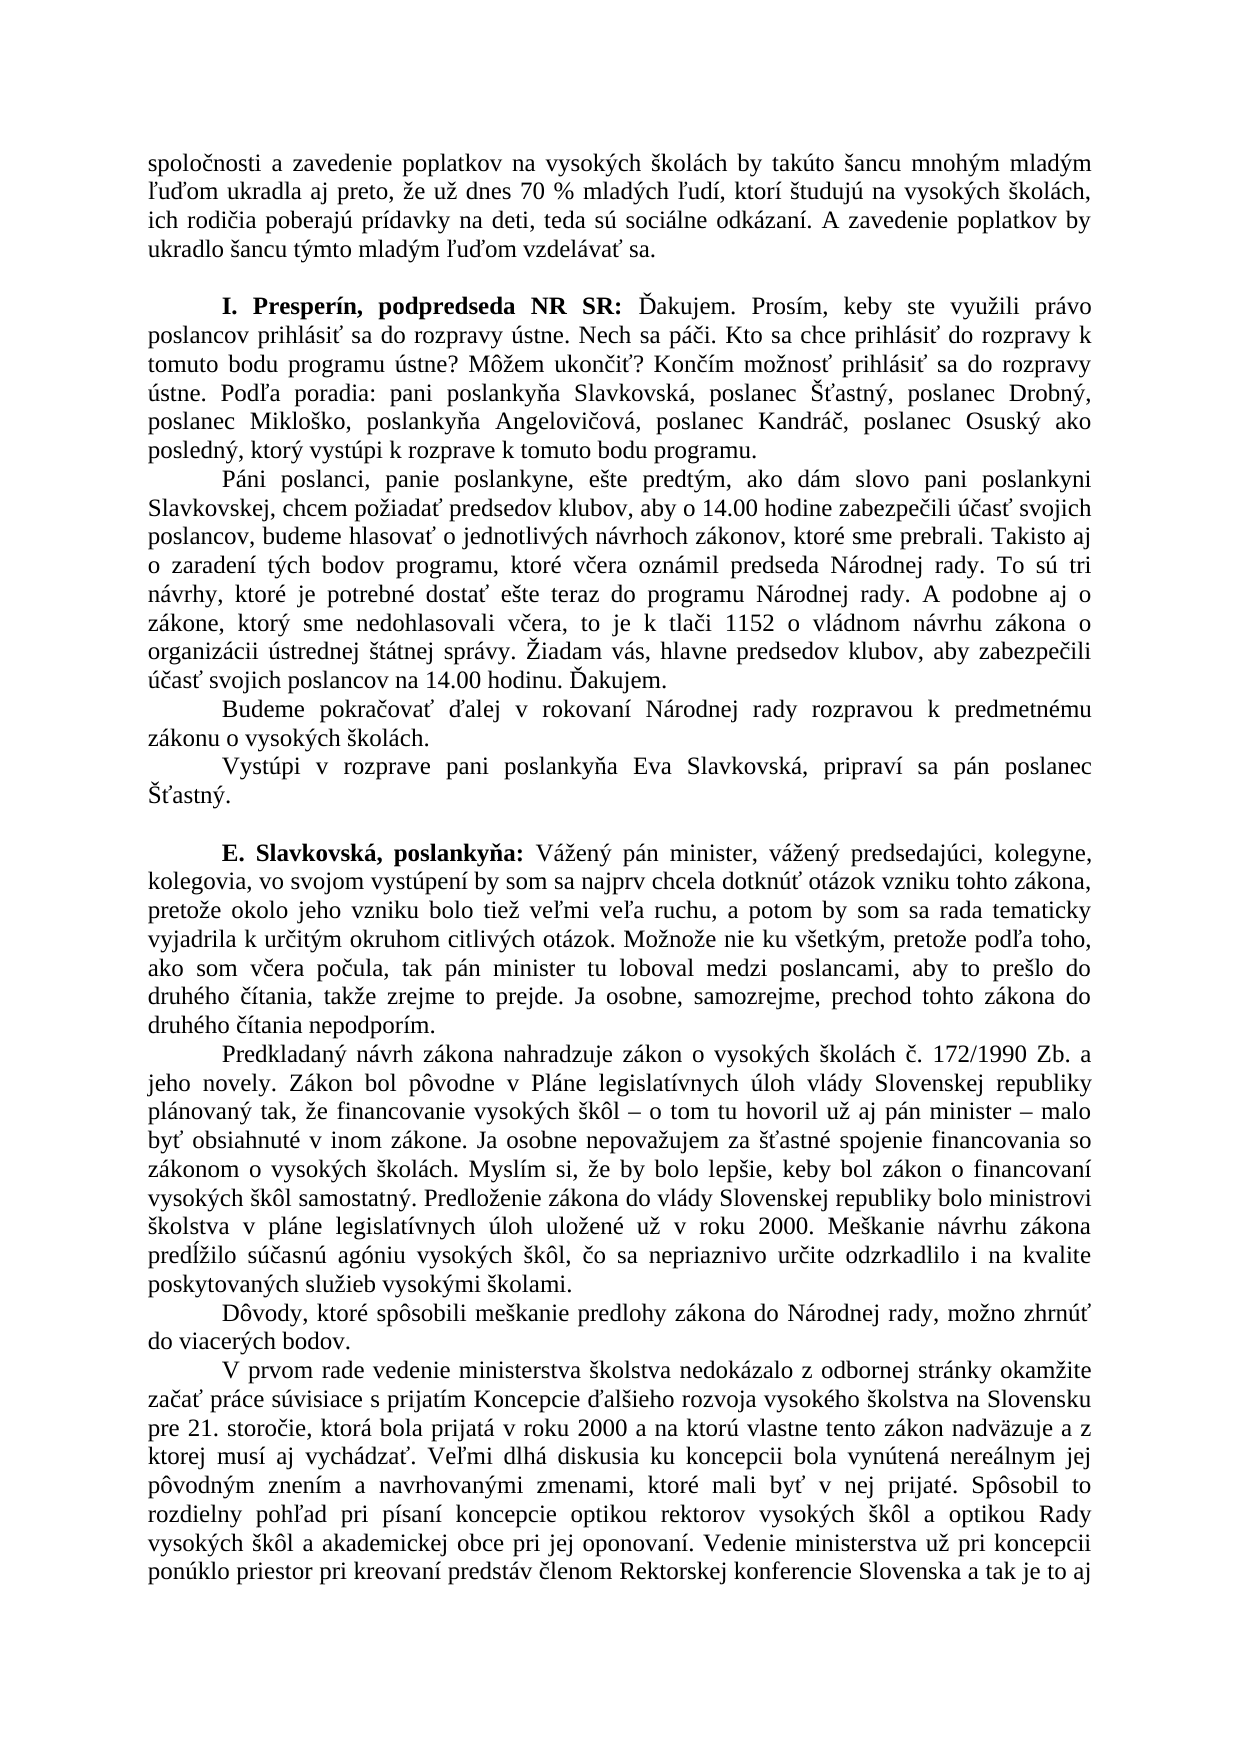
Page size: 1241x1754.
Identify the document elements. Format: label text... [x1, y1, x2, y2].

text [148, 148, 1092, 263]
text E. Slavkovská, poslankyňa: Vážený pán minister, vážený predsedajúci, kolegyne, kolegovia, vo svojom vystúpení by som sa najprv chcela dotknúť otázok vzniku tohto zákona, pretože okolo jeho vzniku bolo tiež veľmi veľa ruchu, a potom by som sa rada tematicky vyjadrila k určitým okruhom citlivých otázok. Možnože nie ku všetkým, pretože podľa toho, ako som včera počula, tak pán minister tu loboval medzi poslancami, aby to prešlo do druhého čítania, takže zrejme to prejde. Ja osobne, samozrejme, prechod tohto zákona do druhého čítania nepodporím. [148, 838, 1092, 1039]
text Budeme pokračovať ďalej v rokovaní Národnej rady rozpravou k predmetnému zákonu o vysokých školách. [148, 694, 1092, 751]
text Dôvody, ktoré spôsobili meškanie predlohy zákona do Národnej rady, možno zhrnúť do viacerých bodov. [148, 1298, 1092, 1355]
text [148, 1355, 1092, 1585]
text Vystúpi v rozprave pani poslankyňa Eva Slavkovská, pripraví sa pán poslanec Šťastný. [148, 751, 1092, 809]
text I. Presperín, podpredseda NR SR: Ďakujem. Prosím, keby ste využili právo poslancov prihlásiť sa do rozpravy ústne. Nech sa páči. Kto sa chce prihlásiť do rozpravy k tomuto bodu programu ústne? Môžem ukončiť? Končím možnosť prihlásiť sa do rozpravy ústne. Podľa poradia: pani poslankyňa Slavkovská, poslanec Šťastný, poslanec Drobný, poslanec Mikloško, poslankyňa Angelovičová, poslanec Kandráč, poslanec Osuský ako posledný, ktorý vystúpi k rozprave k tomuto bodu programu. [148, 291, 1092, 464]
text Predkladaný návrh zákona nahradzuje zákon o vysokých školách č. 172/1990 Zb. a jeho novely. Zákon bol pôvodne v Pláne legislatívnych úloh vlády Slovenskej republiky plánovaný tak, že financovanie vysokých škôl – o tom tu hovoril už aj pán minister – malo byť obsiahnuté v inom zákone. Ja osobne nepovažujem za šťastné spojenie financovania so zákonom o vysokých školách. Myslím si, že by bolo lepšie, keby bol zákon o financovaní vysokých škôl samostatný. Predloženie zákona do vlády Slovenskej republiky bolo ministrovi školstva v pláne legislatívnych úloh uložené už v roku 2000. Meškanie návrhu zákona predĺžilo súčasnú agóniu vysokých škôl, čo sa nepriaznivo určite odzrkadlilo i na kvalite poskytovaných služieb vysokými školami. [148, 1039, 1092, 1298]
text Páni poslanci, panie poslankyne, ešte predtým, ako dám slovo pani poslankyni Slavkovskej, chcem požiadať predsedov klubov, aby o 14.00 hodine zabezpečili účasť svojich poslancov, budeme hlasovať o jednotlivých návrhoch zákonov, ktoré sme prebrali. Takisto aj o zaradení tých bodov programu, ktoré včera oznámil predseda Národnej rady. To sú tri návrhy, ktoré je potrebné dostať ešte teraz do programu Národnej rady. A podobne aj o zákone, ktorý sme nedohlasovali včera, to je k tlači 1152 o vládnom návrhu zákona o organizácii ústrednej štátnej správy. Žiadam vás, hlavne predsedov klubov, aby zabezpečili účasť svojich poslancov na 14.00 hodinu. Ďakujem. [148, 464, 1092, 694]
